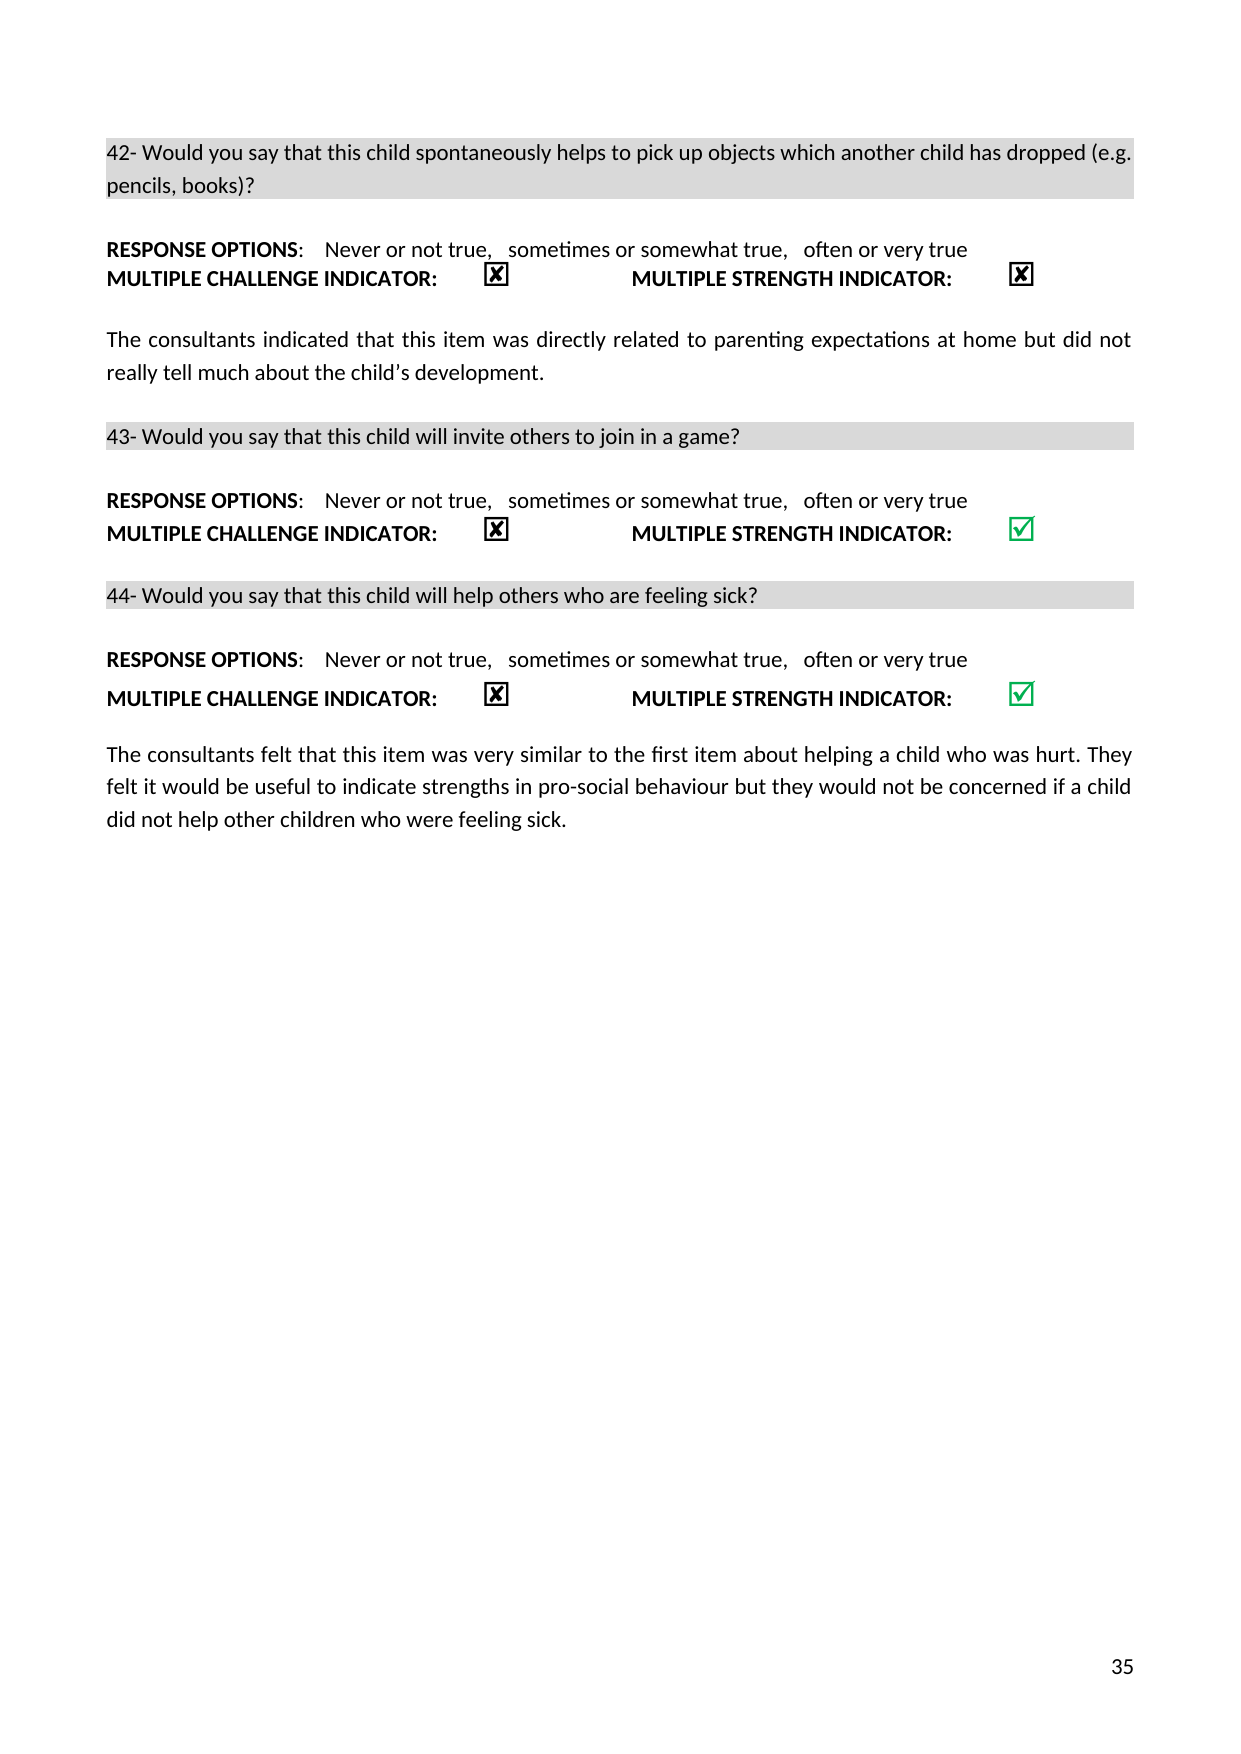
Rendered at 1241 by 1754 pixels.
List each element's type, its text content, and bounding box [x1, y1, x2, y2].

text RESPONSE OPTIONS: Never or not true, sometimes or somewhat true, often or very true [106, 646, 1134, 674]
text 44- Would you say that this child will help others who are feeling sick? [106, 581, 1134, 609]
text 42- Would you say that this child spontaneously helps to pick up objects which another child has dropped (e.g. pencils, books)? [106, 138, 1134, 199]
text MULTIPLE CHALLENGE INDICATOR: MULTIPLE STRENGTH INDICATOR: [106, 678, 1134, 708]
text RESPONSE OPTIONS: Never or not true, sometimes or somewhat true, often or very true [106, 487, 1134, 514]
text The consultants felt that this item was very similar to the first item about helping a child who was hurt. They felt it would be useful to indicate strengths in pro-social behaviour but they would not be concerned if a child did not help other children who were feeling sick. [106, 740, 1134, 833]
text 43- Would you say that this child will invite others to join in a game? [106, 422, 1134, 450]
text MULTIPLE CHALLENGE INDICATOR: MULTIPLE STRENGTH INDICATOR: [106, 263, 1134, 293]
text MULTIPLE CHALLENGE INDICATOR: MULTIPLE STRENGTH INDICATOR: [106, 519, 1134, 549]
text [106, 235, 1134, 263]
text The consultants indicated that this item was directly related to parenting expectations at home but did not really tell much about the child’s development. [106, 326, 1134, 386]
